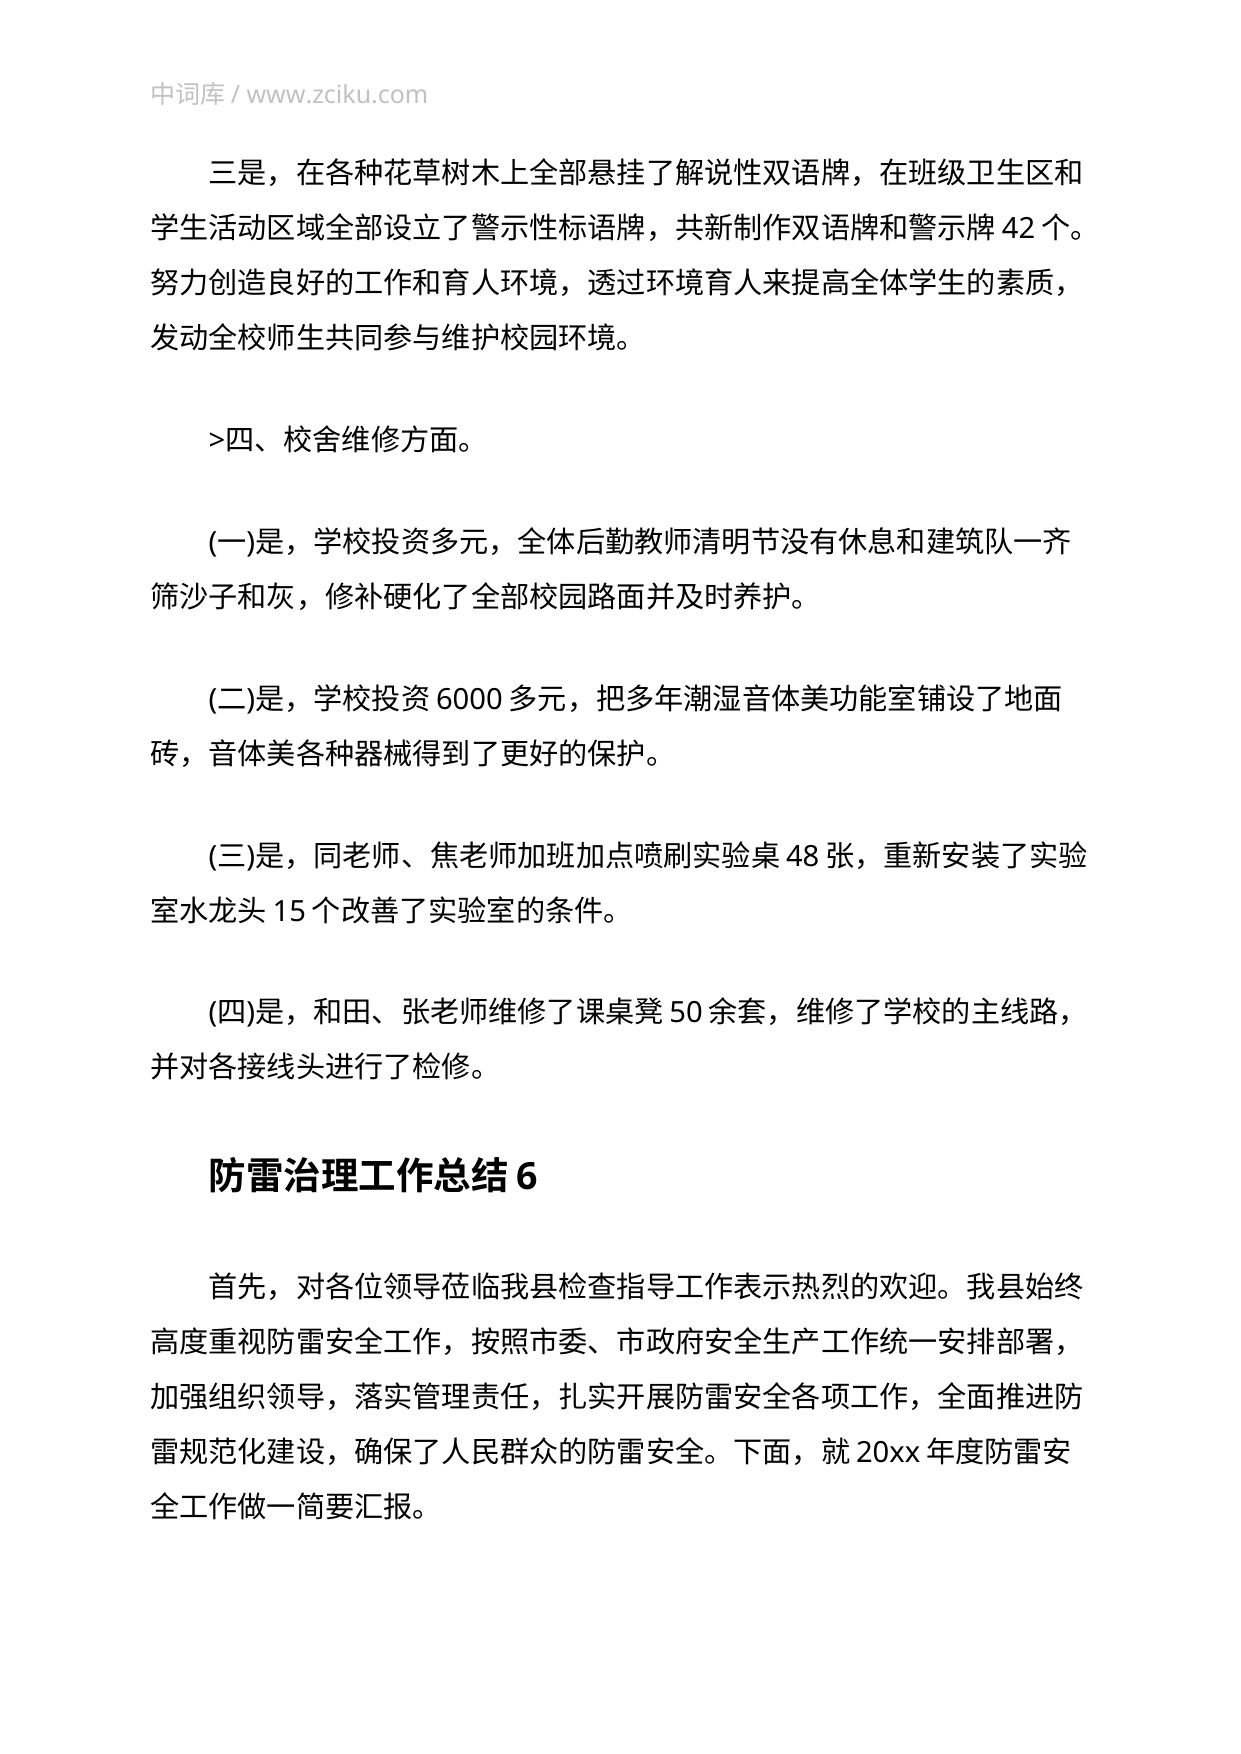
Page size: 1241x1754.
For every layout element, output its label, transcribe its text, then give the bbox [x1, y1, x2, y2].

text >四、校舍维修方面。 [150, 417, 1090, 459]
text 防雷治理工作总结6 [150, 1146, 1090, 1200]
text (二)是，学校投资6000多元，把多年潮湿音体美功能室铺设了地面砖，音体美各种器械得到了更好的保护。 [150, 675, 1090, 773]
text 首先，对各位领导莅临我县检查指导工作表示热烈的欢迎。我县始终高度重视防雷安全工作，按照市委、市政府安全生产工作统一安排部署，加强组织领导，落实管理责任，扎实开展防雷安全各项工作，全面推进防雷规范化建设，确保了人民群众的防雷安全。下面，就20xx年度防雷安全工作做一简要汇报。 [150, 1263, 1090, 1525]
text (一)是，学校投资多元，全体后勤教师清明节没有休息和建筑队一齐筛沙子和灰，修补硬化了全部校园路面并及时养护。 [150, 518, 1090, 616]
text (四)是，和田、张老师维修了课桌凳50余套，维修了学校的主线路，并对各接线头进行了检修。 [150, 989, 1090, 1086]
text (三)是，同老师、焦老师加班加点喷刷实验桌48张，重新安装了实验室水龙头15个改善了实验室的条件。 [150, 832, 1090, 929]
text 三是，在各种花草树木上全部悬挂了解说性双语牌，在班级卫生区和学生活动区域全部设立了警示性标语牌，共新制作双语牌和警示牌42个。努力创造良好的工作和育人环境，透过环境育人来提高全体学生的素质，发动全校师生共同参与维护校园环境。 [150, 150, 1090, 357]
